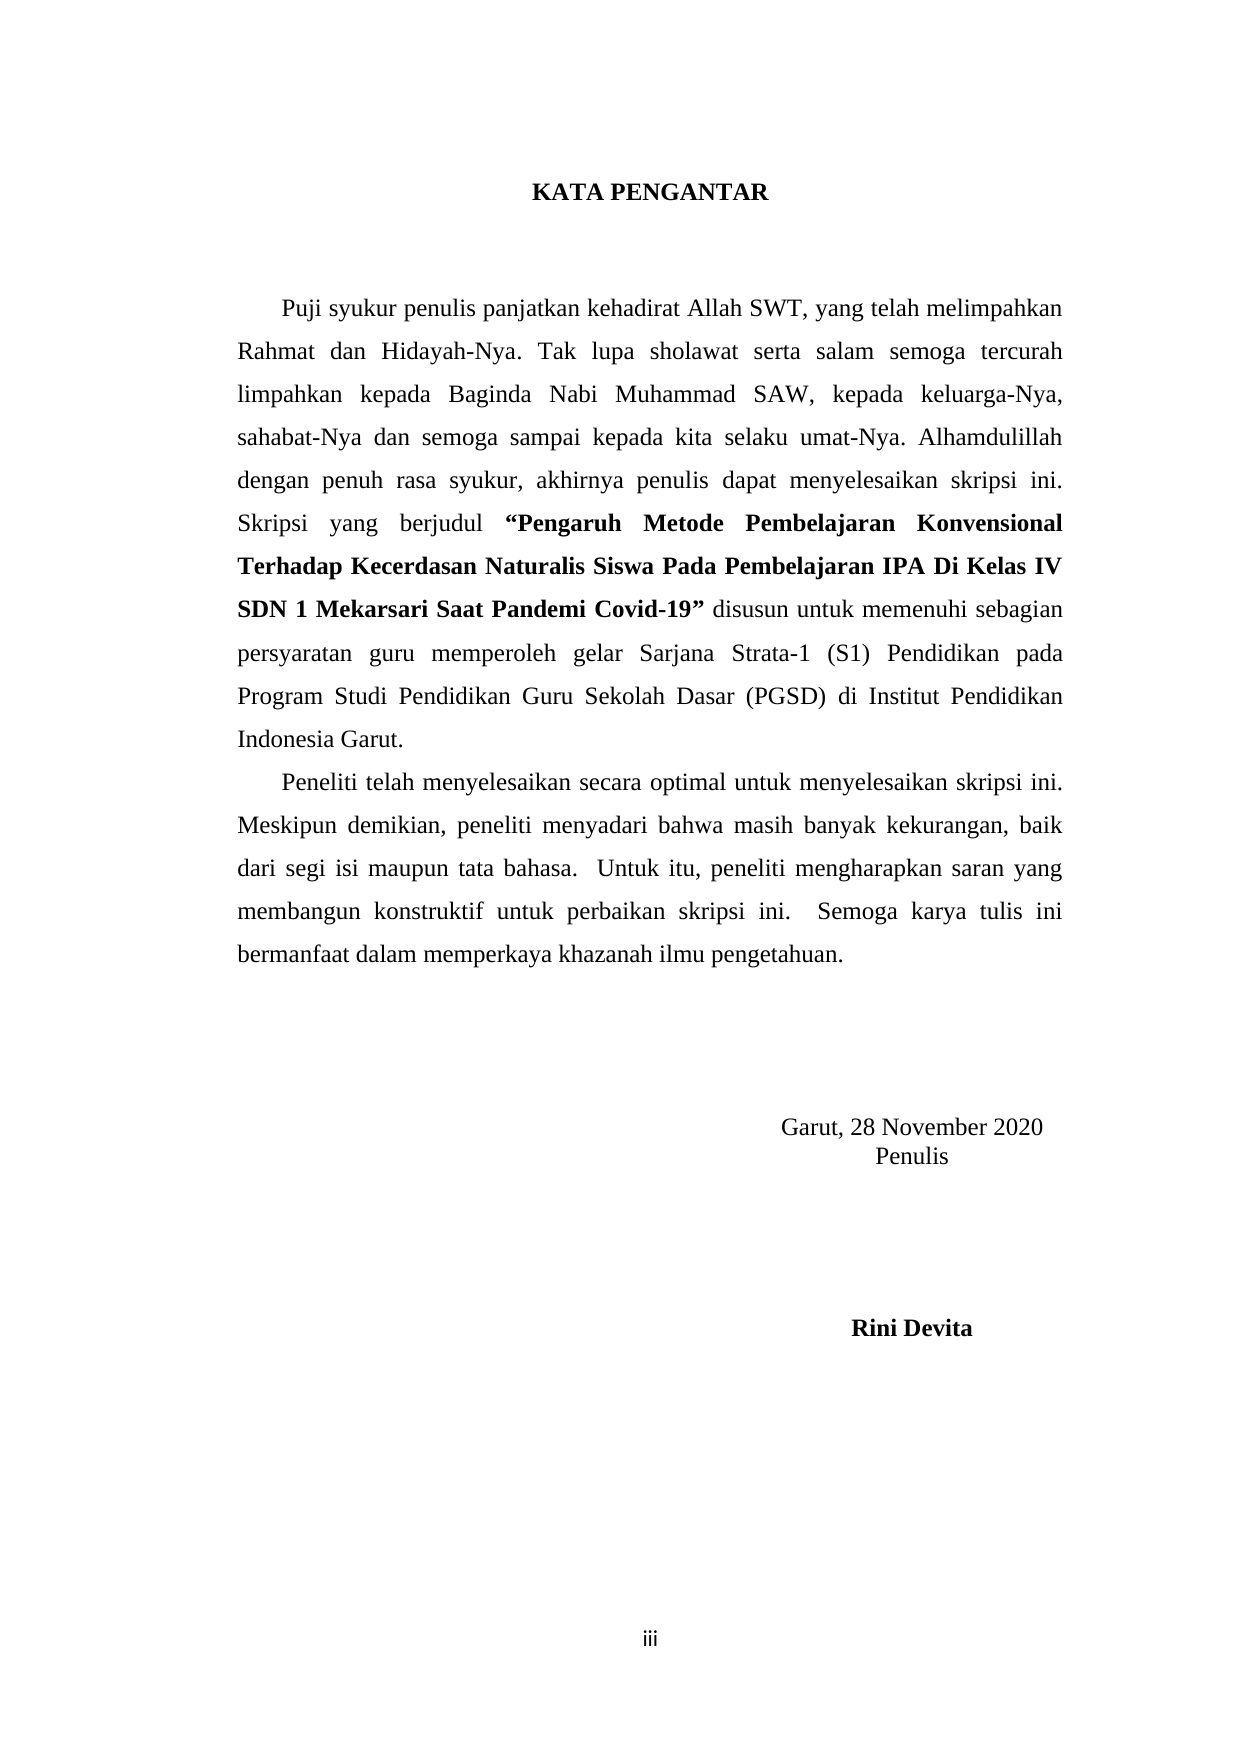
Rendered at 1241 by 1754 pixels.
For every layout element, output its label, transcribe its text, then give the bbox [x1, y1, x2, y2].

text Puji syukur penulis panjatkan kehadirat Allah SWT, yang telah melimpahkan Rahmat dan Hidayah-Nya. Tak lupa sholawat serta salam semoga tercurah limpahkan kepada Baginda Nabi Muhammad SAW, kepada keluarga-Nya, sahabat-Nya dan semoga sampai kepada kita selaku umat-Nya. Alhamdulillah dengan penuh rasa syukur, akhirnya penulis dapat menyelesaikan skripsi ini. Skripsi yang berjudul “Pengaruh Metode Pembelajaran Konvensional Terhadap Kecerdasan Naturalis Siswa Pada Pembelajaran IPA Di Kelas IV SDN 1 Mekarsari Saat Pandemi Covid-19” disusun untuk memenuhi sebagian persyaratan guru memperoleh gelar Sarjana Strata-1 (S1) Pendidikan pada Program Studi Pendidikan Guru Sekolah Dasar (PGSD) di Institut Pendidikan Indonesia Garut. [237, 293, 1063, 753]
text Rini Devita [237, 1313, 1063, 1342]
text Peneliti telah menyelesaikan secara optimal untuk menyelesaikan skripsi ini. Meskipun demikian, peneliti menyadari bahwa masih banyak kekurangan, baik dari segi isi maupun tata bahasa. Untuk itu, peneliti mengharapkan saran yang membangun konstruktif untuk perbaikan skripsi ini. Semoga karya tulis ini bermanfaat dalam memperkaya khazanah ilmu pengetahuan. [237, 767, 1063, 968]
text Penulis [237, 1141, 1063, 1169]
text KATA PENGANTAR [237, 177, 1063, 206]
text Garut, 28 November 2020 [237, 1112, 1063, 1141]
